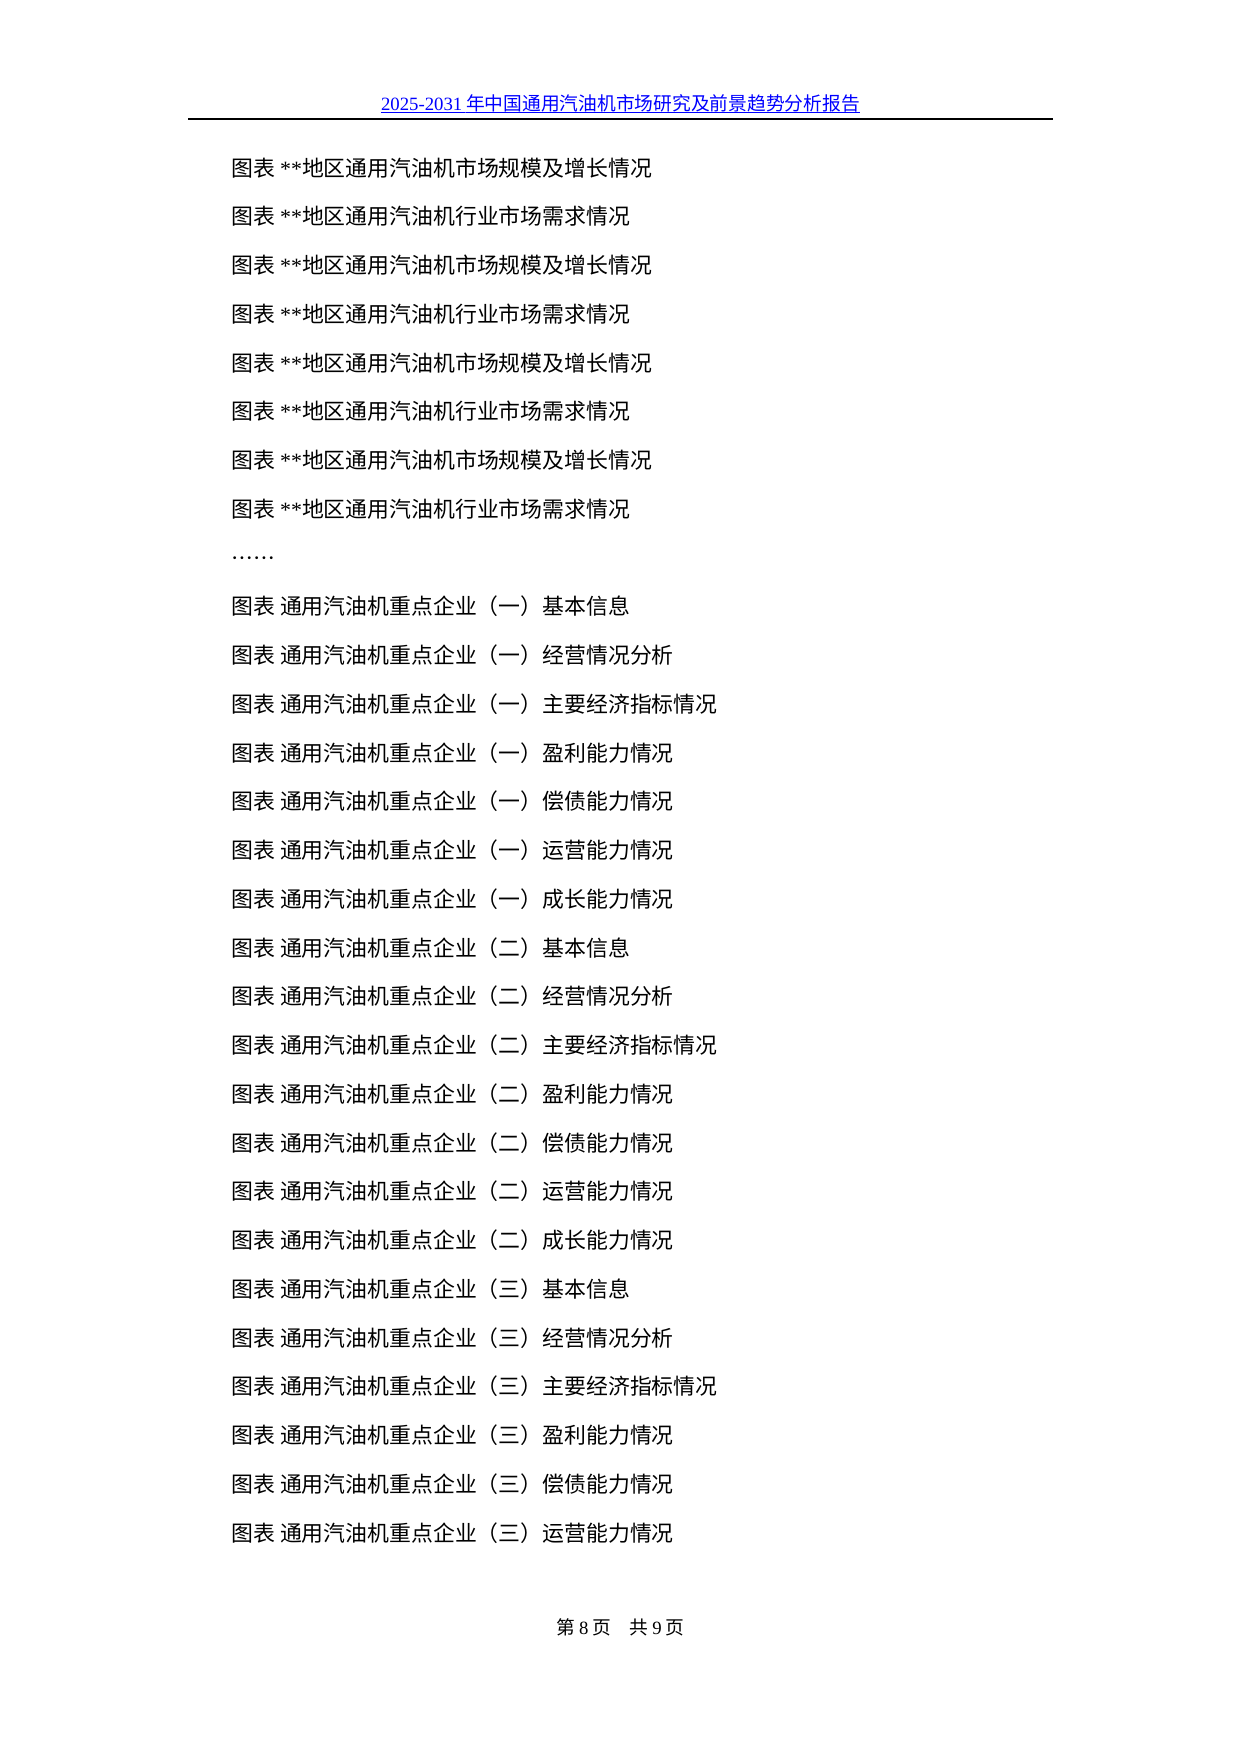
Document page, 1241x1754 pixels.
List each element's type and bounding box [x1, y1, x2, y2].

text [187, 150, 1053, 1548]
